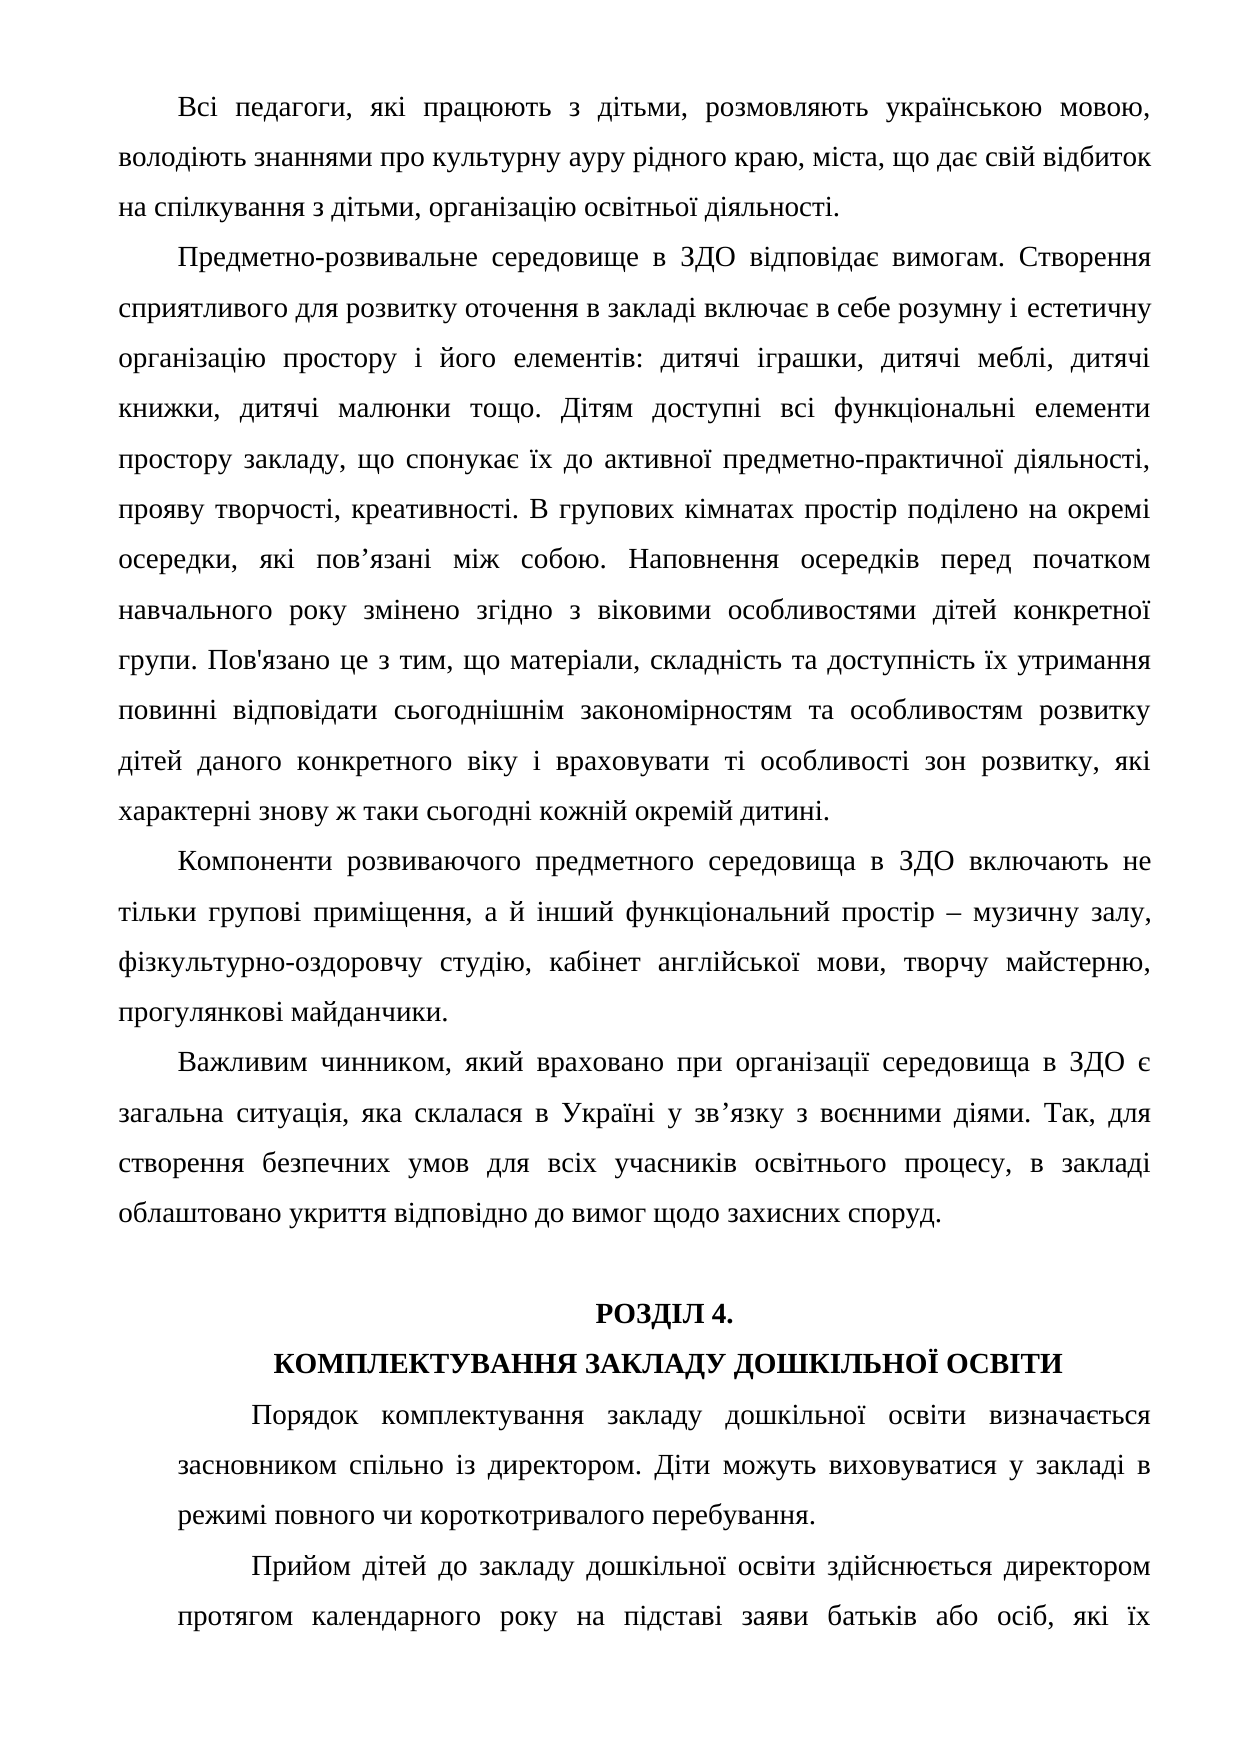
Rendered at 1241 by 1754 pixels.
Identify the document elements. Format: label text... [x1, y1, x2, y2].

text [177, 1548, 1152, 1632]
text Всі педагоги, які працюють з дітьми, розмовляють українською мовою, володіють знаннями про культурну ауру рідного краю, міста, що дає свій відбиток на спілкування з дітьми, організацію освітньої діяльності. [118, 89, 1152, 223]
text Компоненти розвиваючого предметного середовища в ЗДО включають не тільки групові приміщення, а й інший функціональний простір – музичну залу, фізкультурно-оздоровчу студію, кабінет англійської мови, творчу майстерню, прогулянкові майданчики. [118, 843, 1152, 1028]
text Предметно-розвивальне середовище в ЗДО відповідає вимогам. Створення сприятливого для розвитку оточення в закладі включає в себе розумну і естетичну організацію простору і його елементів: дитячі іграшки, дитячі меблі, дитячі книжки, дитячі малюнки тощо. Дітям доступні всі функціональні елементи простору закладу, що спонукає їх до активної предметно-практичної діяльності, прояву творчості, креативності. В групових кімнатах простір поділено на окремі осередки, які пов’язані між собою. Наповнення осередків перед початком навчального року змінено згідно з віковими особливостями дітей конкретної групи. Пов'язано це з тим, що матеріали, складність та доступність їх утримання повинні відповідати сьогоднішнім закономірностям та особливостям розвитку дітей даного конкретного віку і враховувати ті особливості зон розвитку, які характерні знову ж таки сьогодні кожній окремій дитині. [118, 239, 1152, 827]
text КОМПЛЕКТУВАННЯ ЗАКЛАДУ ДОШКІЛЬНОЇ ОСВІТИ [177, 1346, 1152, 1380]
text Важливим чинником, який враховано при організації середовища в ЗДО є загальна ситуація, яка склалася в Україні у зв’язку з воєнними діями. Так, для створення безпечних умов для всіх учасників освітнього процесу, в закладі облаштовано укриття відповідно до вимог щодо захисних споруд. [118, 1044, 1152, 1229]
text Порядок комплектування закладу дошкільної освіти визначається засновником спільно із директором. Діти можуть виховуватися у закладі в режимі повного чи короткотривалого перебування. [177, 1397, 1152, 1531]
text РОЗДІЛ 4. [177, 1296, 1152, 1330]
